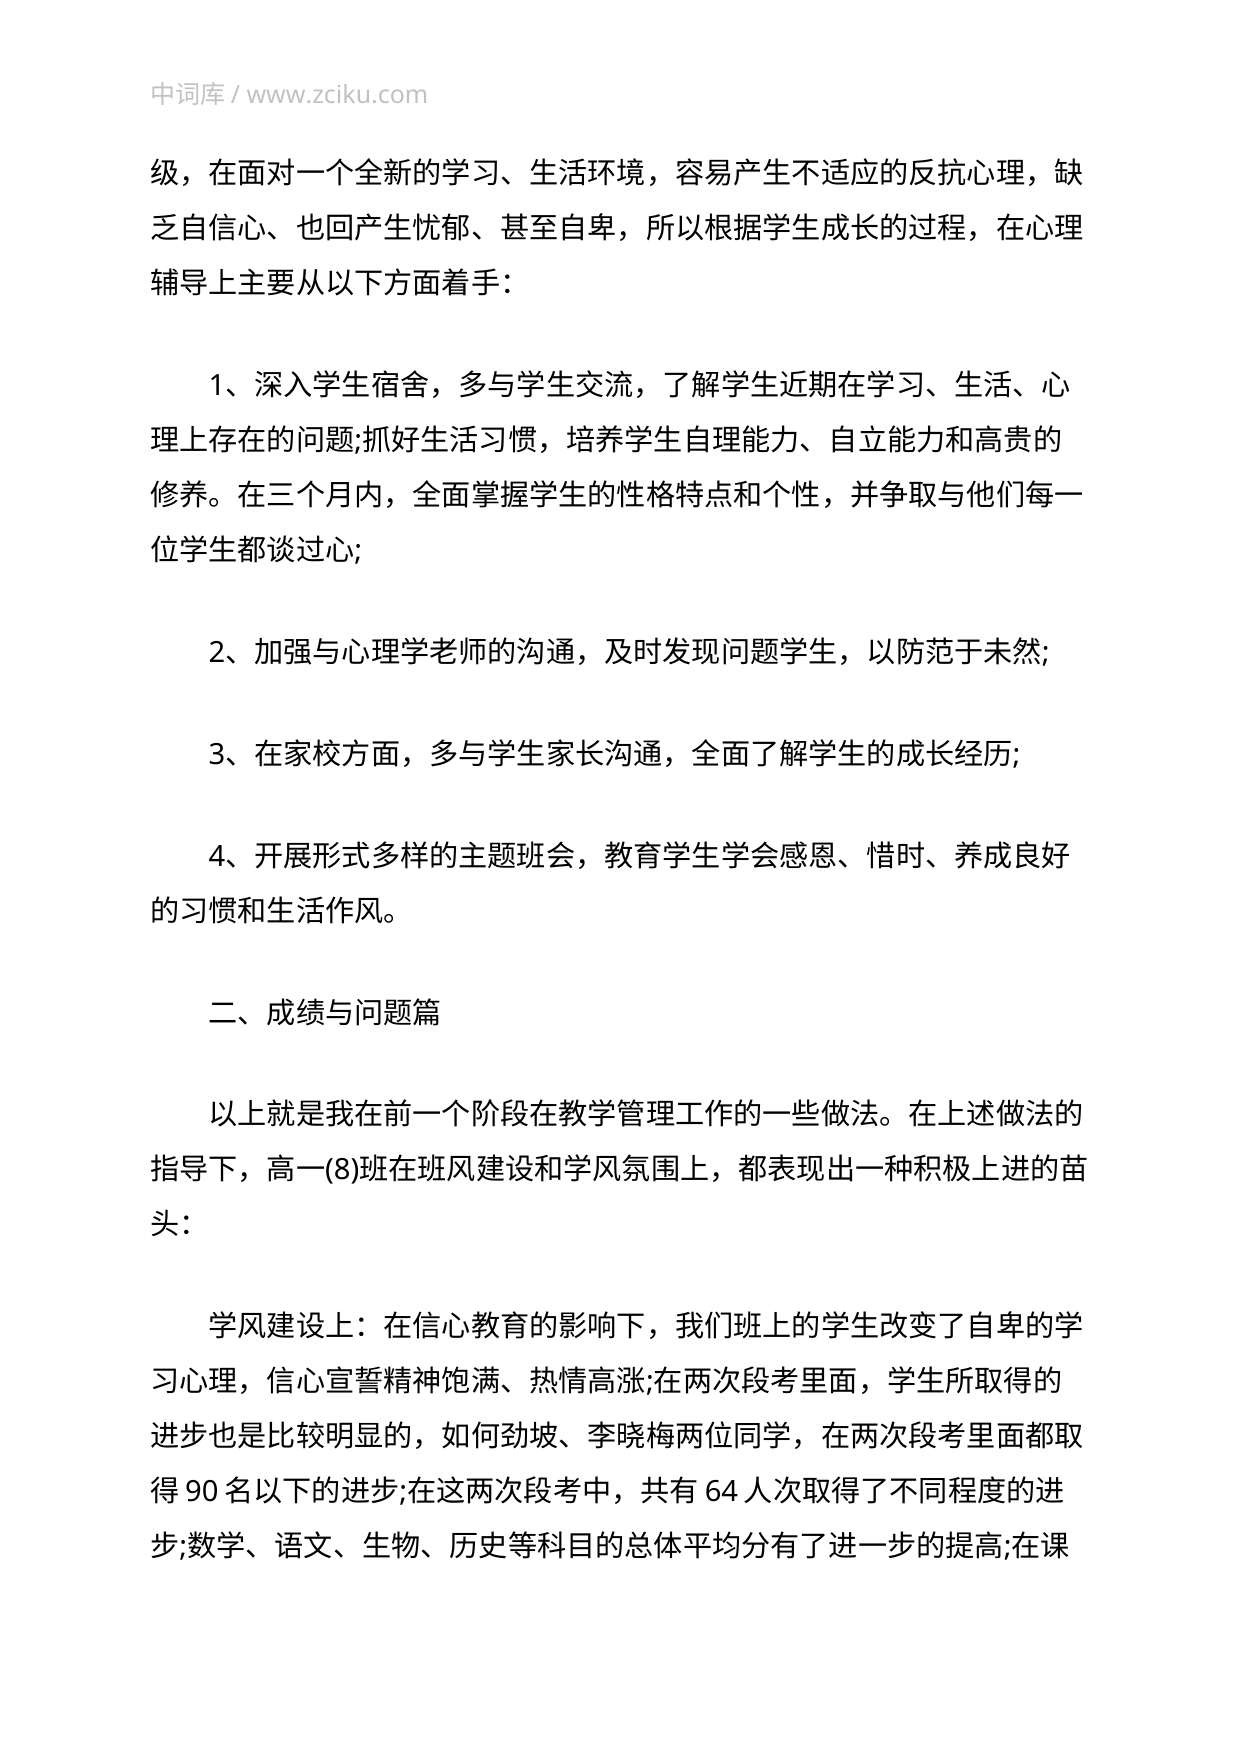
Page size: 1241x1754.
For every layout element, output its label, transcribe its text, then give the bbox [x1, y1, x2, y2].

text 1、深入学生宿舍，多与学生交流，了解学生近期在学习、生活、心理上存在的问题;抓好生活习惯，培养学生自理能力、自立能力和高贵的修养。在三个月内，全面掌握学生的性格特点和个性，并争取与他们每一位学生都谈过心; [150, 362, 1090, 569]
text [150, 1303, 1090, 1565]
text 4、开展形式多样的主题班会，教育学生学会感恩、惜时、养成良好的习惯和生活作风。 [150, 832, 1090, 930]
text 二、成绩与问题篇 [150, 989, 1090, 1031]
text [150, 150, 1090, 302]
text 2、加强与心理学老师的沟通，及时发现问题学生，以防范于未然; [150, 628, 1090, 671]
text 以上就是我在前一个阶段在教学管理工作的一些做法。在上述做法的指导下，高一(8)班在班风建设和学风氛围上，都表现出一种积极上进的苗头： [150, 1091, 1090, 1243]
text 3、在家校方面，多与学生家长沟通，全面了解学生的成长经历; [150, 730, 1090, 773]
